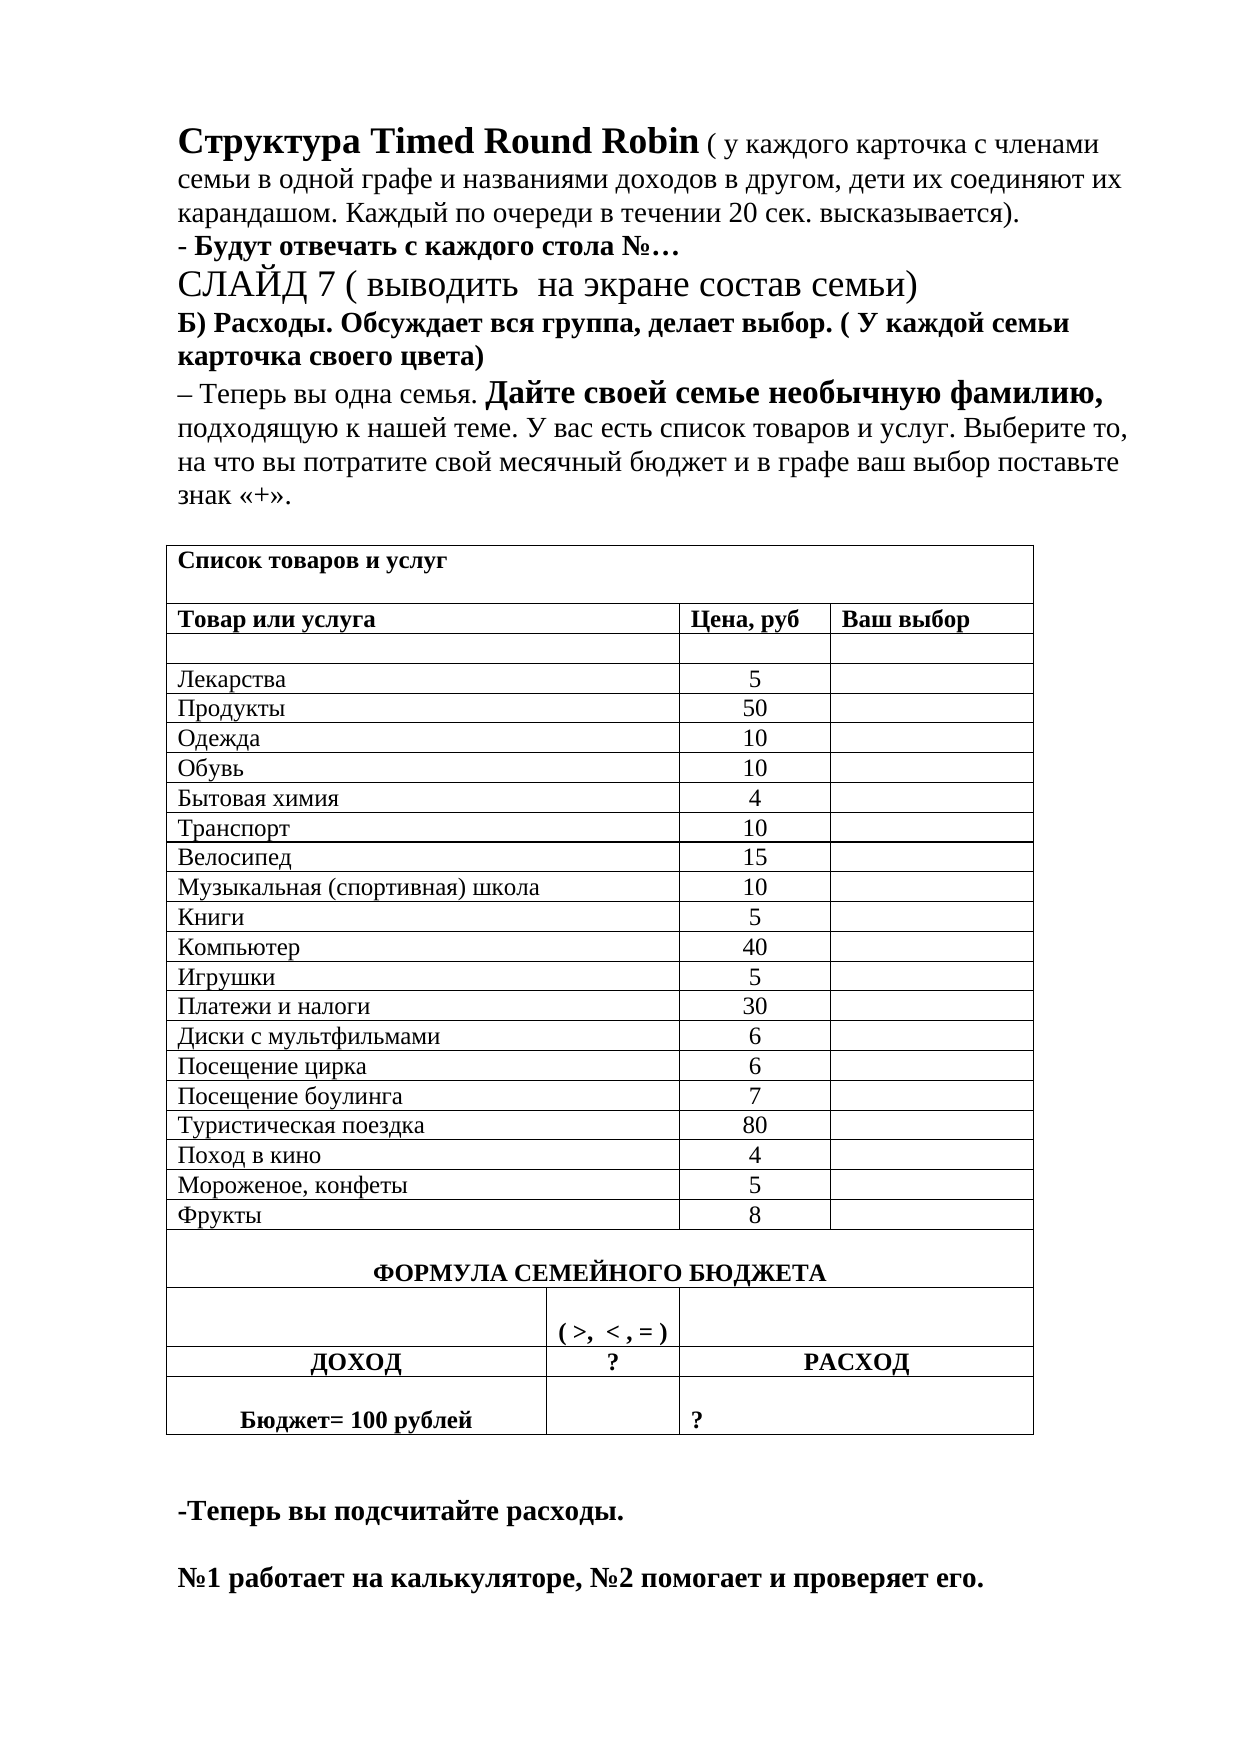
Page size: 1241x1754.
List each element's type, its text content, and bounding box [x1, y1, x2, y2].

table_cell 80 [680, 1111, 830, 1139]
table_cell [547, 1377, 679, 1434]
table_cell [831, 1081, 1033, 1109]
table_cell Транспорт [167, 813, 679, 841]
table_cell РАСХОД [680, 1347, 1033, 1376]
text Структура Timed Round Robin ( у каждого карточка с членами семьи в одной графе и названиями доходов в другом, дети их соединяют их карандашом. Каждый по очереди в течении 20 сек. высказывается). [177, 118, 1152, 228]
table_cell Одежда [167, 723, 679, 752]
table_cell [831, 932, 1033, 961]
table_cell 10 [680, 813, 830, 841]
text Б) Расходы. Обсуждает вся группа, делает выбор. ( У каждой семьи карточка своего цвета) [177, 305, 1152, 372]
table_cell Посещение цирка [167, 1051, 679, 1080]
table_cell Продукты [167, 694, 679, 722]
table_cell ? [547, 1347, 679, 1376]
text №1 работает на калькуляторе, №2 помогает и проверяет его. [177, 1560, 1152, 1593]
table_cell [831, 902, 1033, 931]
table_cell 4 [680, 783, 830, 812]
table_cell 10 [680, 872, 830, 901]
table_cell [831, 753, 1033, 782]
table_cell [831, 723, 1033, 752]
text -Теперь вы подсчитайте расходы. [177, 1493, 1152, 1526]
table_cell 5 [680, 902, 830, 931]
table_cell Мороженое, конфеты [167, 1170, 679, 1199]
table_cell [831, 1200, 1033, 1229]
table_cell [680, 634, 830, 663]
table_cell Лекарства [167, 664, 679, 692]
table_cell Велосипед [167, 843, 679, 871]
table_cell 40 [680, 932, 830, 961]
table_cell ФОРМУЛА СЕМЕЙНОГО БЮДЖЕТА [167, 1230, 1033, 1287]
table_cell Туристическая поездка [167, 1111, 679, 1139]
text – Теперь вы одна семья. Дайте своей семье необычную фамилию, подходящую к нашей теме. У вас есть список товаров и услуг. Выберите то, на что вы потратите свой месячный бюджет и в графе ваш выбор поставьте знак «+». [177, 372, 1152, 511]
table_cell 4 [680, 1140, 830, 1169]
table_cell 10 [680, 723, 830, 752]
table_cell [831, 813, 1033, 841]
table_cell [831, 872, 1033, 901]
table_cell [831, 1021, 1033, 1050]
table_cell [831, 843, 1033, 871]
table_cell Музыкальная (спортивная) школа [167, 872, 679, 901]
table_header Список товаров и услуг [167, 546, 1033, 603]
table_cell ( >, < , = ) [547, 1288, 679, 1346]
table_cell [831, 634, 1033, 663]
table_cell [831, 962, 1033, 990]
table_cell Книги [167, 902, 679, 931]
table_cell [831, 1111, 1033, 1139]
table_cell ? [680, 1377, 1033, 1434]
table_cell 50 [680, 694, 830, 722]
table_cell Ваш выбор [831, 604, 1033, 633]
table_cell 15 [680, 843, 830, 871]
table_cell Товар или услуга [167, 604, 679, 633]
table_cell 5 [680, 1170, 830, 1199]
table_cell Компьютер [167, 932, 679, 961]
table_cell 30 [680, 991, 830, 1020]
text - Будут отвечать с каждого стола №… [177, 228, 1152, 262]
table_cell Игрушки [167, 962, 679, 990]
table_cell Цена, руб [680, 604, 830, 633]
table_cell [831, 783, 1033, 812]
table_cell Диски с мультфильмами [167, 1021, 679, 1050]
table_cell [831, 694, 1033, 722]
table_cell [831, 1140, 1033, 1169]
table_cell Обувь [167, 753, 679, 782]
table_cell [167, 1288, 546, 1346]
table_cell Бюджет= 100 рублей [167, 1377, 546, 1434]
table_cell 8 [680, 1200, 830, 1229]
table_cell Бытовая химия [167, 783, 679, 812]
table_cell 5 [680, 962, 830, 990]
table_cell ДОХОД [167, 1347, 546, 1376]
table_cell 6 [680, 1051, 830, 1080]
table_cell 5 [680, 664, 830, 692]
table_cell Посещение боулинга [167, 1081, 679, 1109]
table_cell [680, 1288, 1033, 1346]
table_cell 6 [680, 1021, 830, 1050]
table_cell Платежи и налоги [167, 991, 679, 1020]
table_cell Поход в кино [167, 1140, 679, 1169]
table_cell [831, 664, 1033, 692]
table_cell [831, 1051, 1033, 1080]
table_cell 10 [680, 753, 830, 782]
table_cell [167, 634, 679, 663]
table_cell [831, 991, 1033, 1020]
table_cell Фрукты [167, 1200, 679, 1229]
text СЛАЙД 7 ( выводить на экране состав семьи) [177, 262, 1152, 305]
table_cell [831, 1170, 1033, 1199]
table_cell 7 [680, 1081, 830, 1109]
